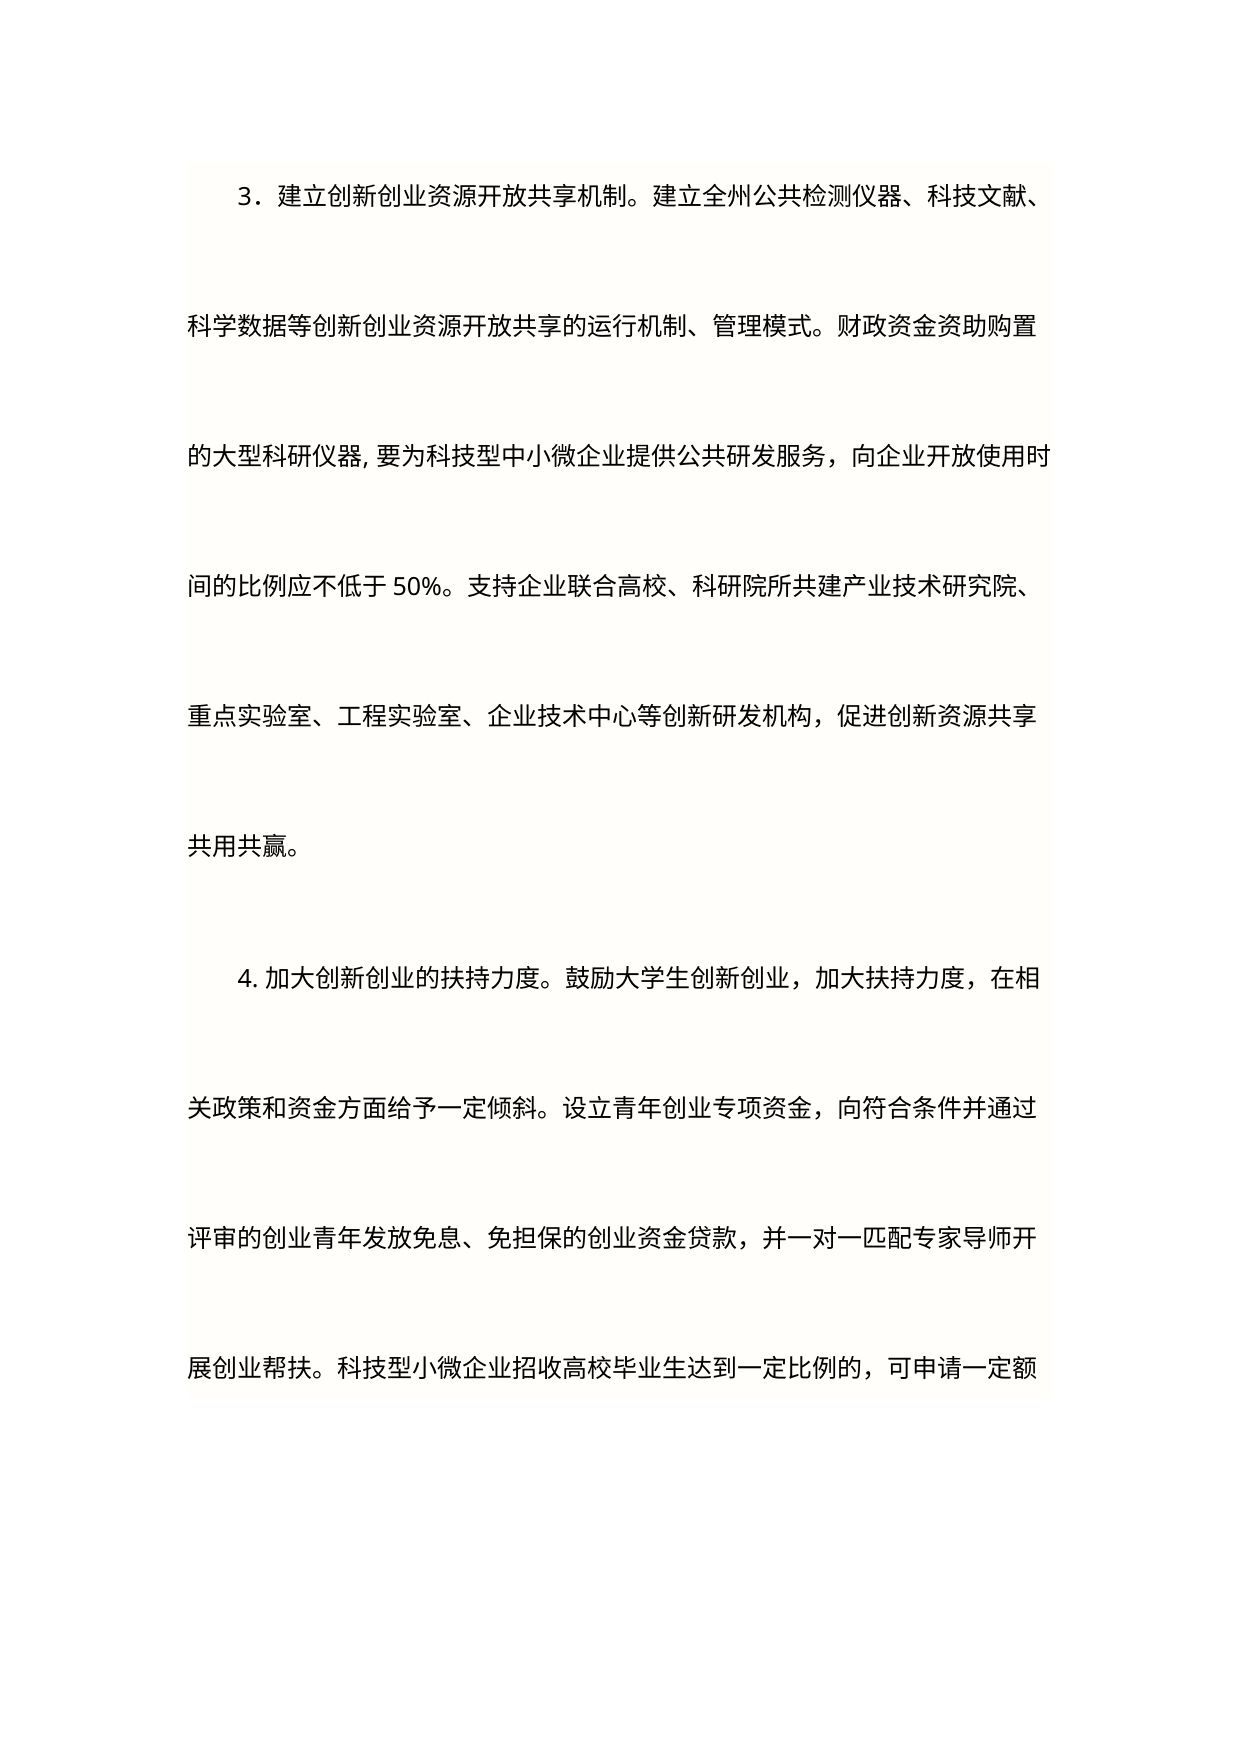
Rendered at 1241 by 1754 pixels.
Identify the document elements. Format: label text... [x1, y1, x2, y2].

text 3．建立创新创业资源开放共享机制。建立全州公共检测仪器、科技文献、科学数据等创新创业资源开放共享的运行机制、管理模式。财政资金资助购置的大型科研仪器, 要为科技型中小微企业提供公共研发服务，向企业开放使用时间的比例应不低于50%。支持企业联合高校、科研院所共建产业技术研究院、重点实验室、工程实验室、企业技术中心等创新研发机构，促进创新资源共享共用共赢。 [187, 162, 1053, 877]
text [187, 944, 1053, 1399]
